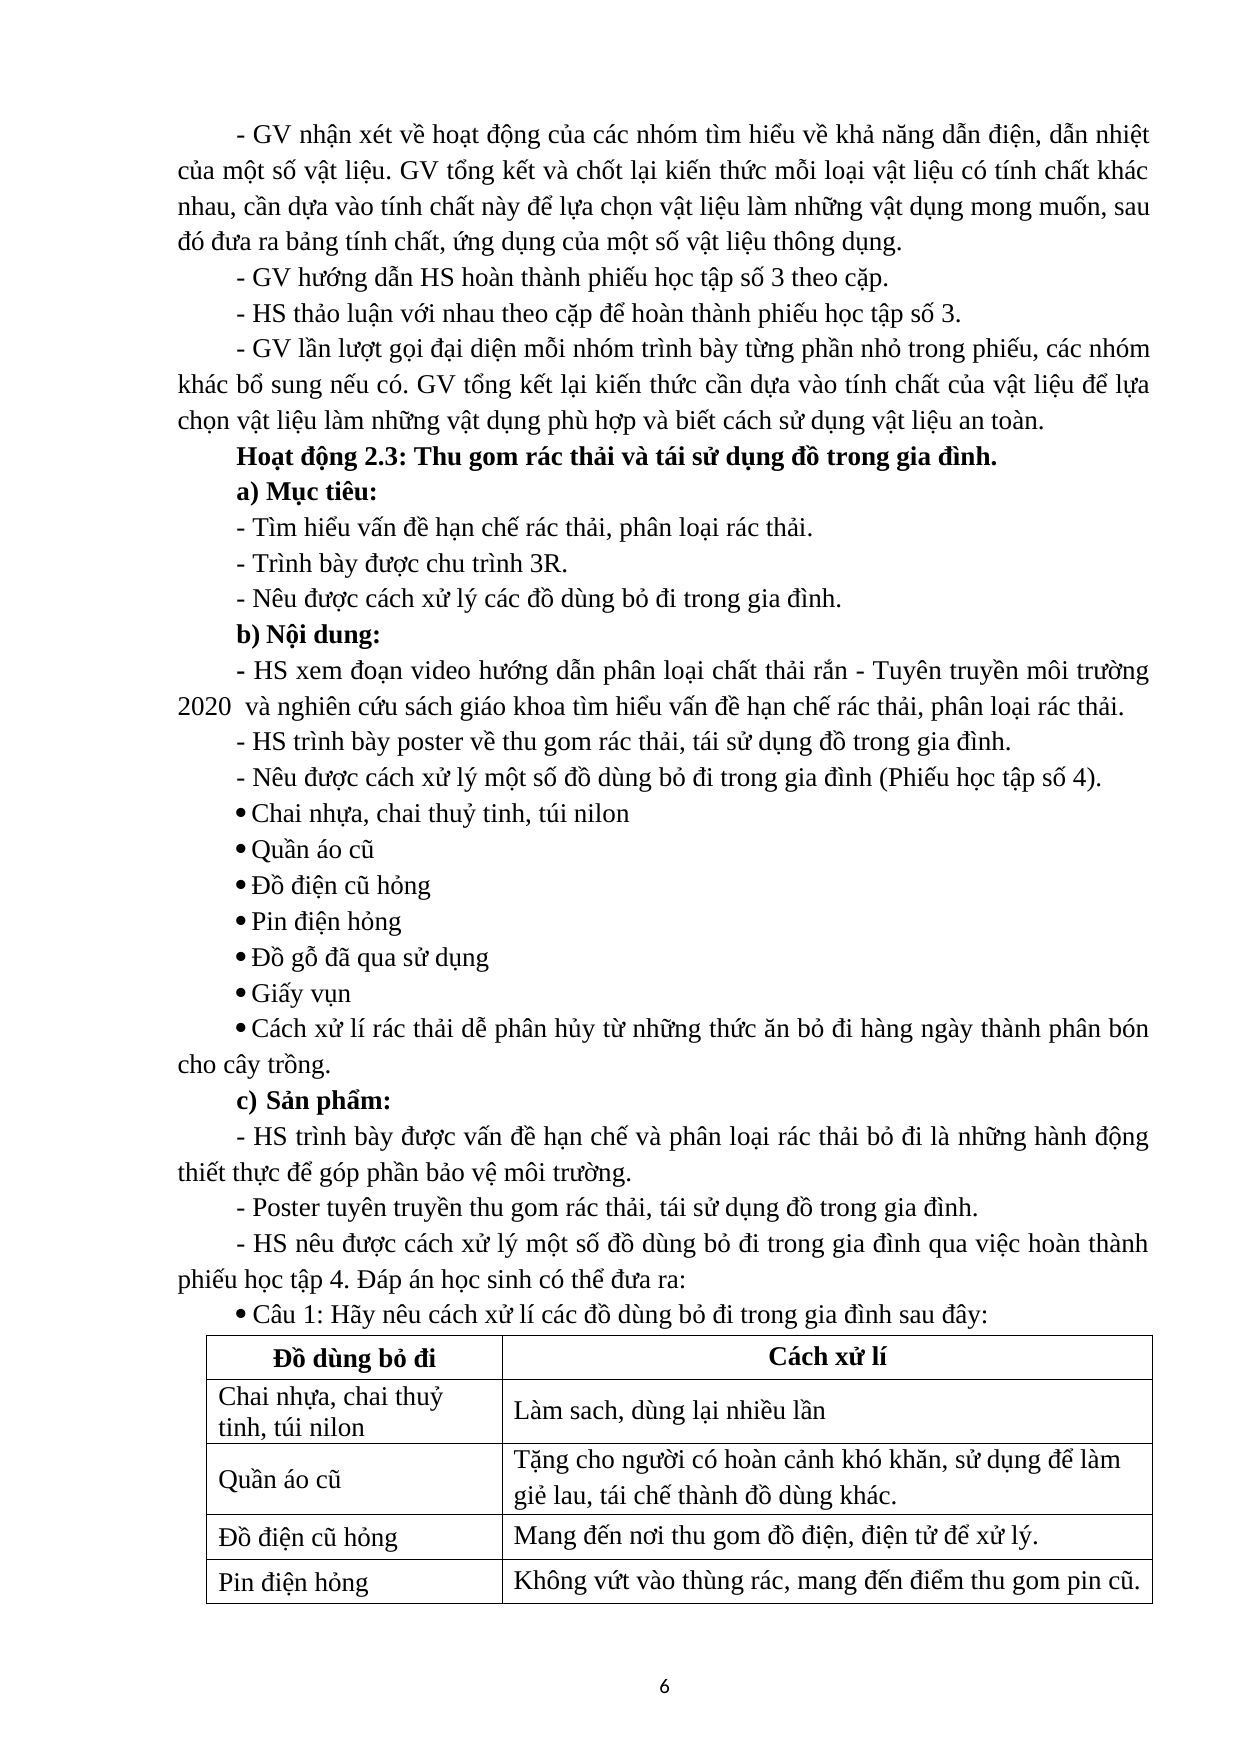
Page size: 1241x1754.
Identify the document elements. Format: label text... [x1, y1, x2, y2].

table_header Đồ dùng bỏ đi [207, 1336, 502, 1379]
list Giấy vụn [177, 977, 1152, 1008]
list Nội dung: [177, 618, 1152, 649]
list Mục tiêu: [177, 475, 1152, 507]
list Chai nhựa, chai thuỷ tinh, túi nilon [177, 797, 1152, 828]
table_cell Chai nhựa, chai thuỷ tinh, túi nilon [207, 1380, 502, 1442]
text - Nêu được cách xử lý một số đồ dùng bỏ đi trong gia đình (Phiếu học tập số 4). [177, 761, 1152, 792]
text - Poster tuyên truyền thu gom rác thải, tái sử dụng đồ trong gia đình. [177, 1191, 1152, 1222]
list Pin điện hỏng [177, 905, 1152, 936]
text - HS trình bày được vấn đề hạn chế và phân loại rác thải bỏ đi là những hành động thiết thực để góp phần bảo vệ môi trường. [177, 1120, 1152, 1187]
table_cell Không vứt vào thùng rác, mang đến điểm thu gom pin cũ. [503, 1560, 1152, 1603]
text - HS thảo luận với nhau theo cặp để hoàn thành phiếu học tập số 3. [177, 297, 1152, 328]
table_cell Tặng cho người có hoàn cảnh khó khăn, sử dụng để làm giẻ lau, tái chế thành đồ dùng khác. [503, 1444, 1152, 1514]
text - GV lần lượt gọi đại diện mỗi nhóm trình bày từng phần nhỏ trong phiếu, các nhóm khác bổ sung nếu có. GV tổng kết lại kiến thức cần dựa vào tính chất của vật liệu để lựa chọn vật liệu làm những vật dụng phù hợp và biết cách sử dụng vật liệu an toàn. [177, 332, 1152, 435]
text - Trình bày được chu trình 3R. [177, 547, 1152, 578]
text Hoạt động 2.3: Thu gom rác thải và tái sử dụng đồ trong gia đình. [177, 440, 1152, 471]
list Quần áo cũ [177, 833, 1152, 864]
text - GV nhận xét về hoạt động của các nhóm tìm hiểu về khả năng dẫn điện, dẫn nhiệt của một số vật liệu. GV tổng kết và chốt lại kiến thức mỗi loại vật liệu có tính chất khác nhau, cần dựa vào tính chất này để lựa chọn vật liệu làm những vật dụng mong muốn, sau đó đưa ra bảng tính chất, ứng dụng của một số vật liệu thông dụng. [177, 118, 1152, 256]
list Cách xử lí rác thải dễ phân hủy từ những thức ăn bỏ đi hàng ngày thành phân bón cho cây trồng. [177, 1013, 1152, 1079]
text - GV hướng dẫn HS hoàn thành phiếu học tập số 3 theo cặp. [177, 261, 1152, 292]
table_cell Mang đến nơi thu gom đồ điện, điện tử để xử lý. [503, 1515, 1152, 1559]
text - HS nêu được cách xử lý một số đồ dùng bỏ đi trong gia đình qua việc hoàn thành phiếu học tập 4. Đáp án học sinh có thể đưa ra: [177, 1227, 1152, 1294]
text - Nêu được cách xử lý các đồ dùng bỏ đi trong gia đình. [177, 583, 1152, 614]
table_cell Quần áo cũ [207, 1444, 502, 1514]
table_cell Đồ điện cũ hỏng [207, 1515, 502, 1559]
table_header Cách xử lí [503, 1336, 1152, 1379]
list Sản phẩm: [177, 1084, 1152, 1115]
list Đồ điện cũ hỏng [177, 869, 1152, 900]
list Câu 1: Hãy nêu cách xử lí các đồ dùng bỏ đi trong gia đình sau đây: [177, 1298, 1152, 1330]
text - Tìm hiểu vấn đề hạn chế rác thải, phân loại rác thải. [177, 511, 1152, 542]
text - HS xem đoạn video hướng dẫn phân loại chất thải rắn - Tuyên truyền môi trường 2020 và nghiên cứu sách giáo khoa tìm hiểu vấn đề hạn chế rác thải, phân loại rác thải. [177, 654, 1152, 721]
table_cell Làm sach, dùng lại nhiều lần [503, 1380, 1152, 1442]
text - HS trình bày poster về thu gom rác thải, tái sử dụng đồ trong gia đình. [177, 726, 1152, 757]
list Đồ gỗ đã qua sử dụng [177, 941, 1152, 972]
table_cell Pin điện hỏng [207, 1560, 502, 1603]
